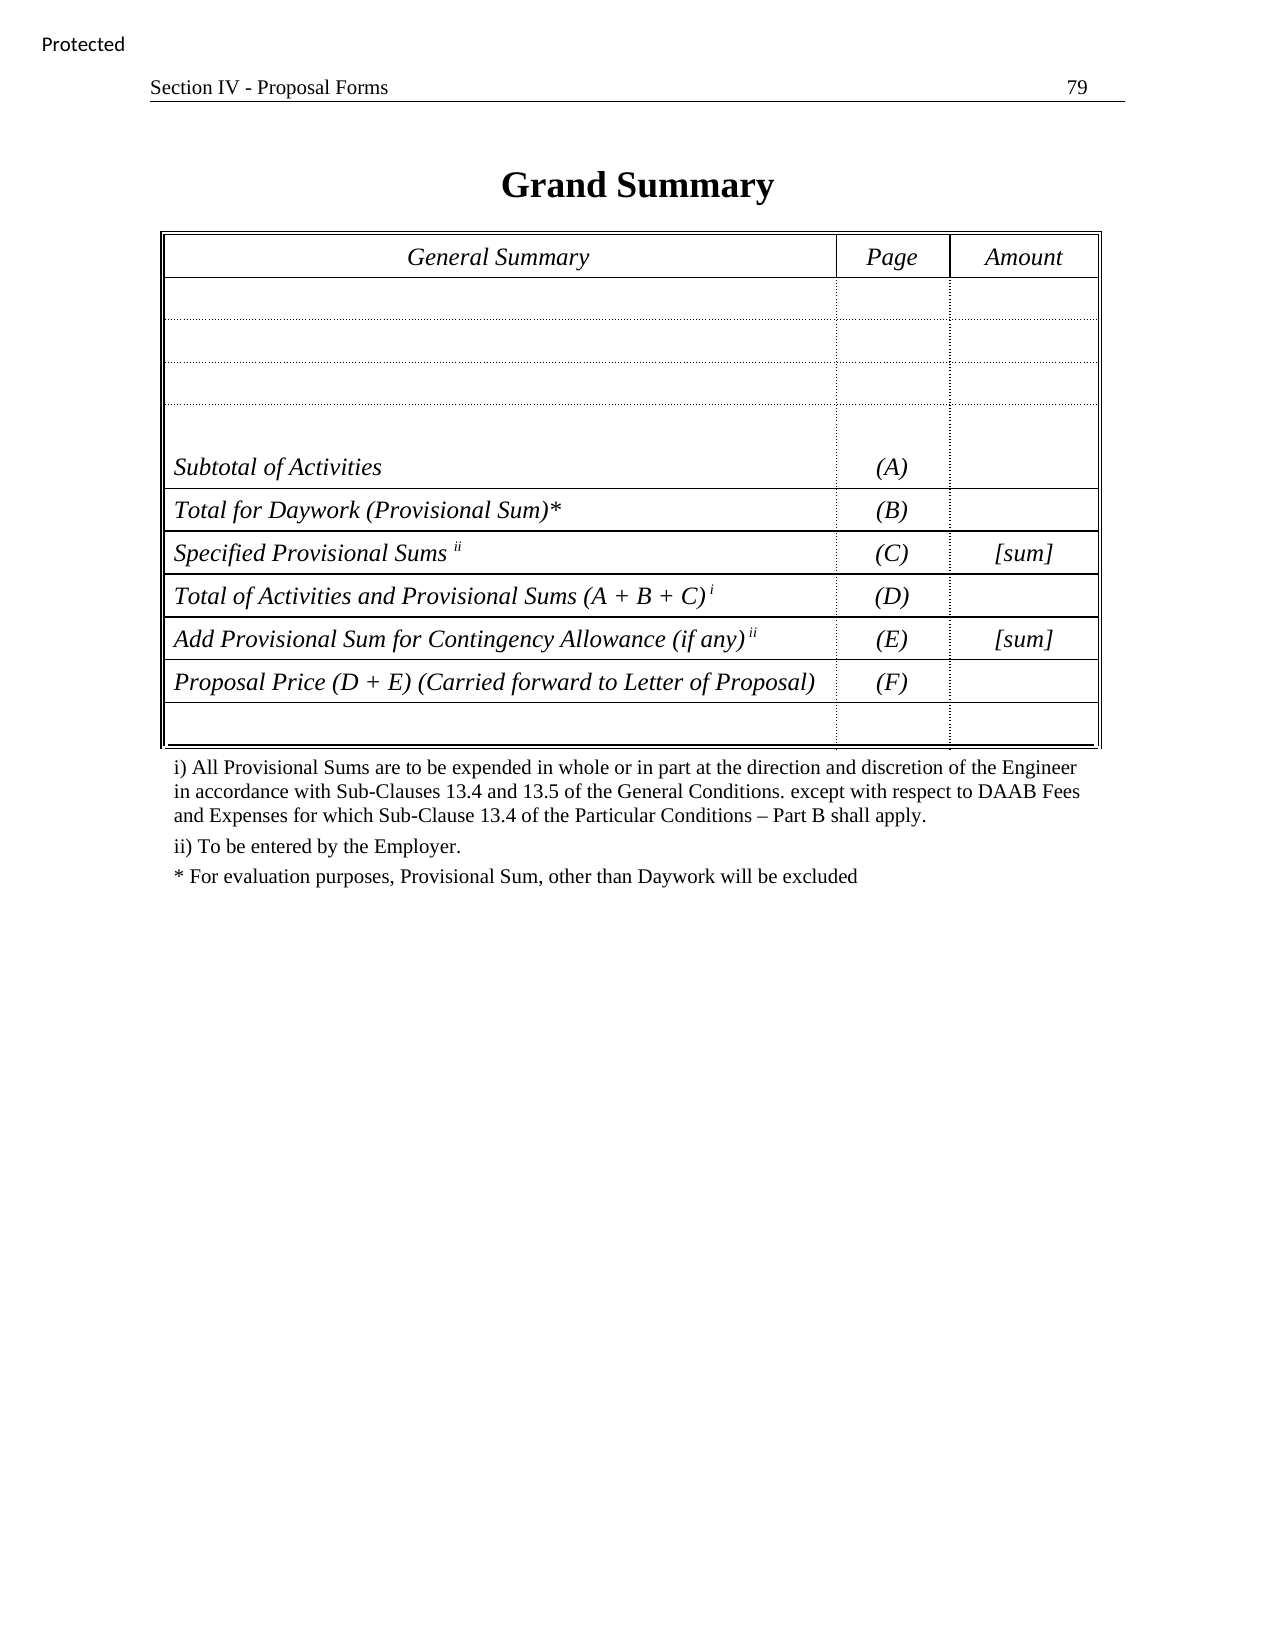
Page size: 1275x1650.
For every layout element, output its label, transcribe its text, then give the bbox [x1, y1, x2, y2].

table_cell (B) [836, 489, 950, 530]
table_cell [sum] [950, 532, 1098, 573]
table_cell [950, 489, 1098, 530]
table_header Amount [951, 235, 1098, 277]
table_cell [165, 404, 836, 446]
table_cell [950, 319, 1098, 362]
table_cell Specified Provisional Sums ii [165, 532, 836, 573]
table_cell [950, 446, 1098, 487]
table_cell Subtotal of Activities [165, 446, 836, 487]
table_cell [836, 278, 950, 319]
table_cell (E) [836, 618, 950, 659]
table_cell [950, 278, 1098, 319]
table_cell (D) [836, 575, 950, 616]
table_cell [165, 362, 836, 404]
table_cell (C) [836, 532, 950, 573]
table_cell (A) [836, 446, 950, 487]
table_cell Total for Daywork (Provisional Sum)* [165, 489, 836, 530]
table_cell [836, 319, 950, 362]
table_cell [sum] [950, 618, 1098, 659]
table_cell [836, 404, 950, 446]
table_cell [950, 660, 1098, 702]
table_cell [950, 703, 1098, 744]
table_header Page [837, 235, 949, 277]
table_cell [950, 362, 1098, 404]
table_cell Proposal Price (D + E) (Carried forward to Letter of Proposal) [165, 660, 836, 702]
table_cell [836, 703, 950, 744]
table_cell [165, 278, 836, 319]
table_cell Add Provisional Sum for Contingency Allowance (if any) ii [165, 618, 836, 659]
text Grand Summary [150, 162, 1125, 206]
table_header General Summary [165, 235, 836, 277]
table_cell (F) [836, 660, 950, 702]
table_cell [950, 575, 1098, 616]
table_cell i) All Provisional Sums are to be expended in whole or in part at the direction and discretion of the Engineer in accordance with Sub-Clauses 13.4 and 13.5 of the General Conditions. except with respect to DAAB Fees and Expenses for which Sub-Clause 13.4 of the Particular Conditions – Part B shall apply. ii) To be entered by the Employer. * For evaluation purposes, Provisional Sum, other than Daywork will be excluded [163, 744, 1100, 894]
table_cell Total of Activities and Provisional Sums (A + B + C) i [165, 575, 836, 616]
table_cell [836, 362, 950, 404]
table_cell [165, 703, 836, 744]
table_cell [950, 404, 1098, 446]
table_cell [165, 319, 836, 362]
